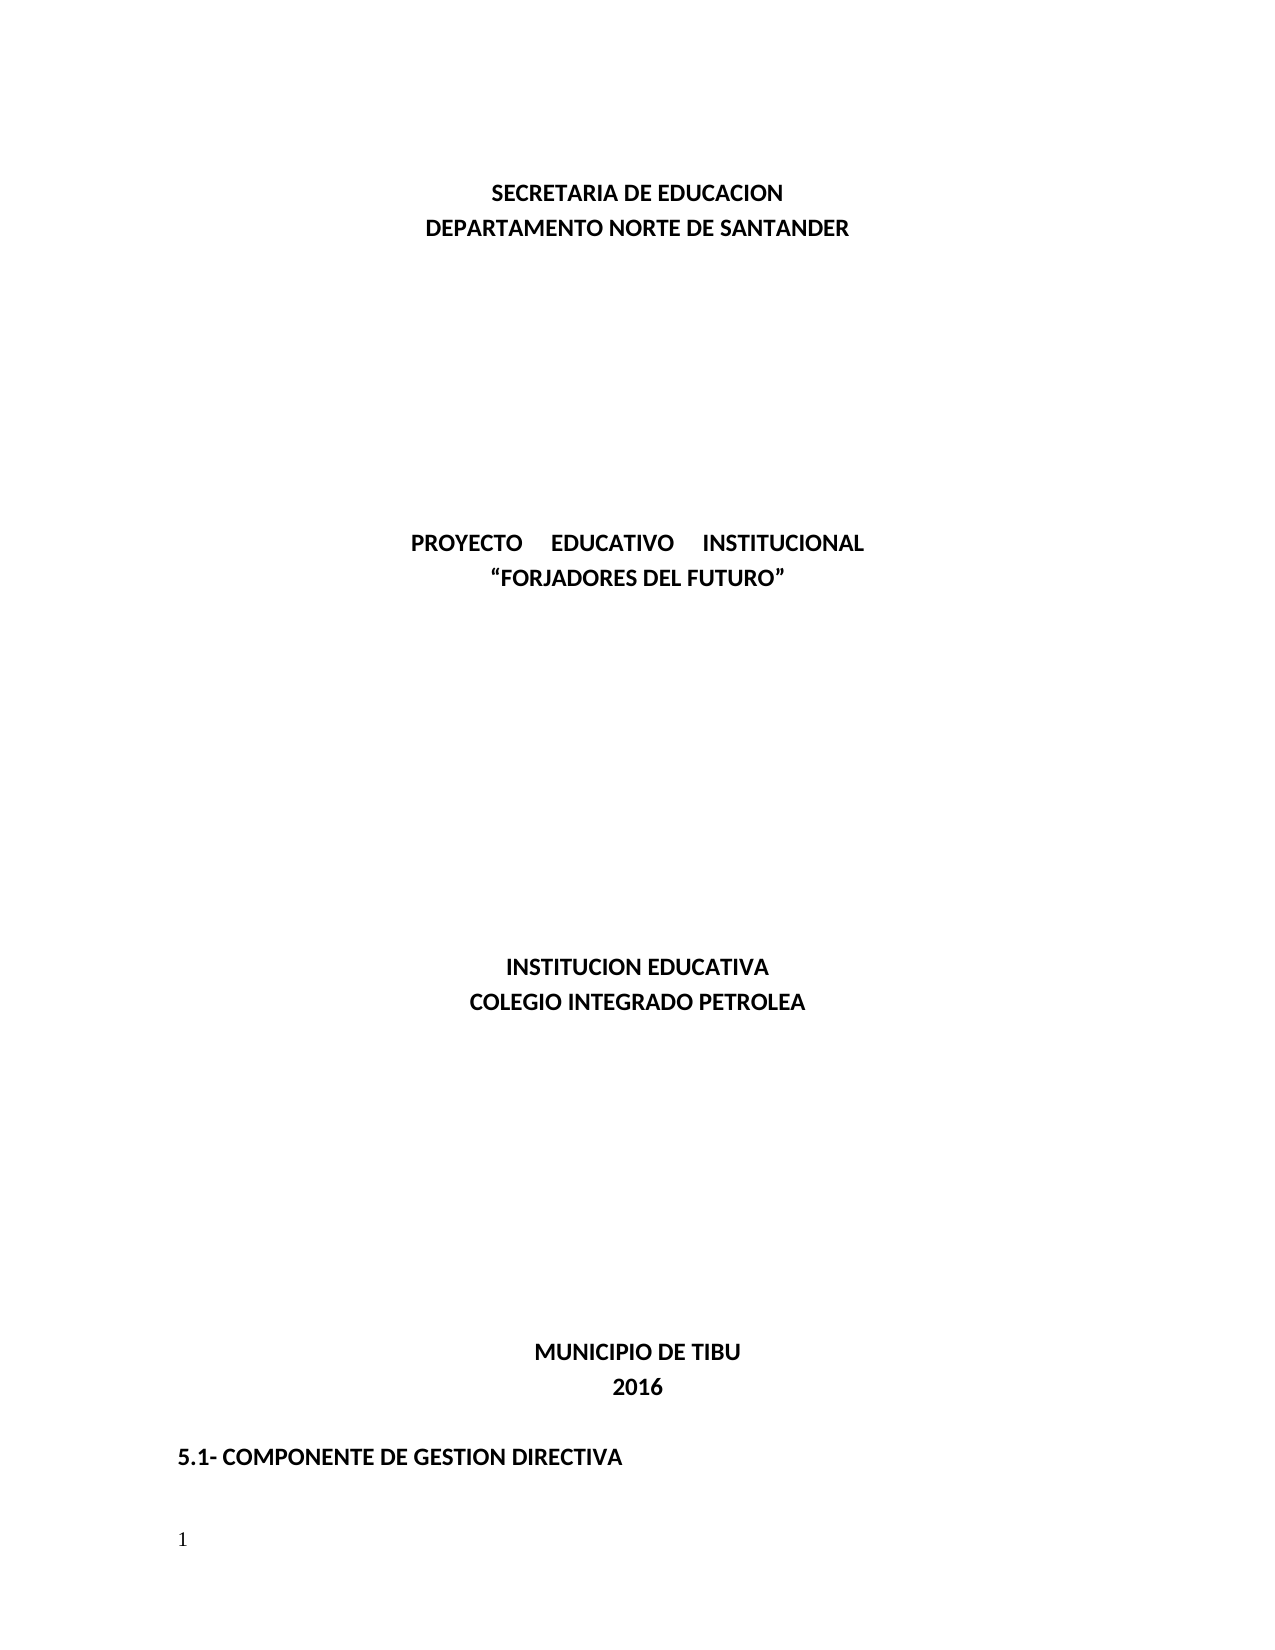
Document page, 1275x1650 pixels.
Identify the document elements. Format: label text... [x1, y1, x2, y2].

text “FORJADORES DEL FUTURO” [177, 562, 1098, 593]
text DEPARTAMENTO NORTE DE SANTANDER [177, 212, 1098, 243]
text SECRETARIA DE EDUCACION [177, 177, 1098, 208]
text MUNICIPIO DE TIBU [177, 1336, 1098, 1366]
subtitle PROYECTO EDUCATIVO INSTITUCIONAL [177, 527, 1098, 558]
text 5.1- COMPONENTE DE GESTION DIRECTIVA [177, 1441, 1098, 1471]
text 2016 [177, 1371, 1098, 1401]
subtitle INSTITUCION EDUCATIVA [177, 951, 1098, 981]
subtitle COLEGIO INTEGRADO PETROLEA [177, 986, 1098, 1016]
